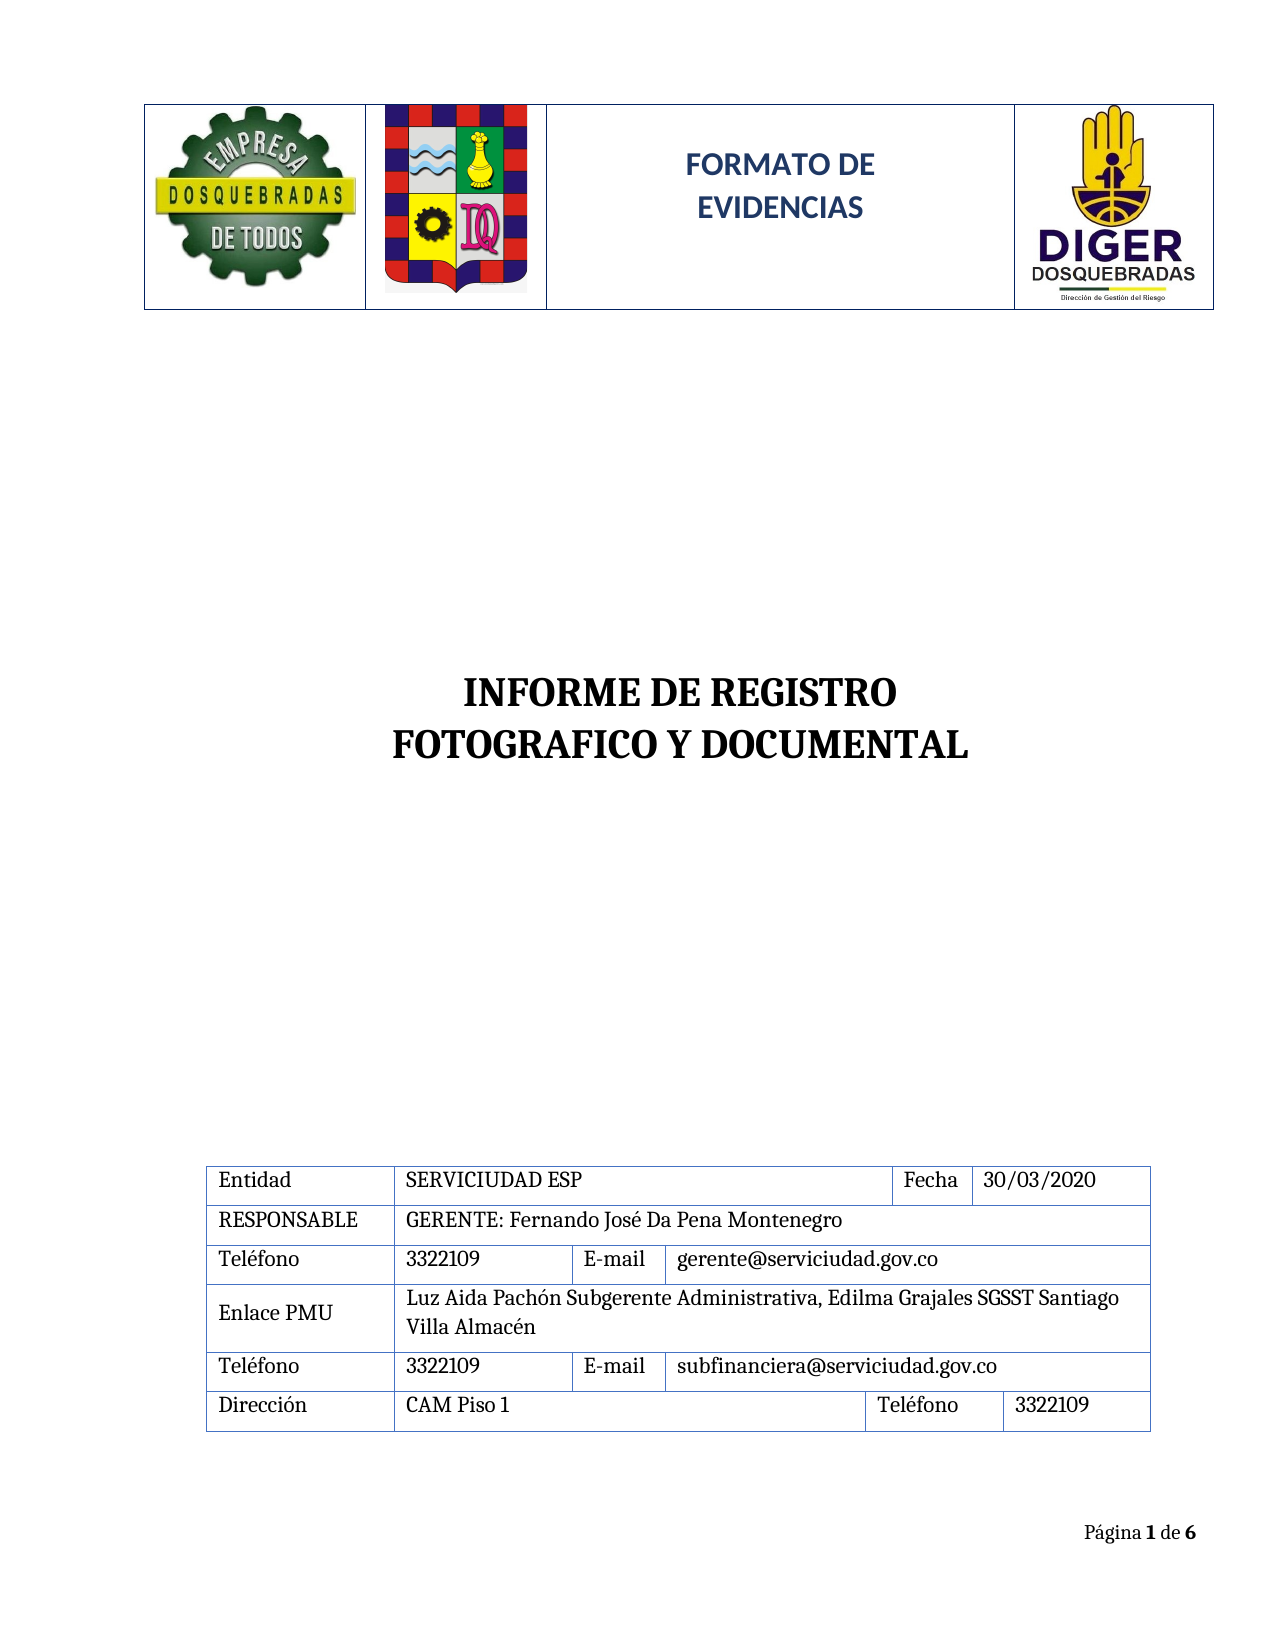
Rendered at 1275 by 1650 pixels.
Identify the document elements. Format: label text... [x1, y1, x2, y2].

table_cell Enlace PMU [207, 1285, 394, 1352]
table_cell 3322109 [395, 1246, 572, 1284]
picture [154, 105, 356, 288]
table_cell Luz Aida Pachón Subgerente Administrativa, Edilma Grajales SGSST Santiago Villa Almacén [395, 1285, 1150, 1352]
table_cell subfinanciera@serviciudad.gov.co [666, 1353, 1150, 1391]
table_cell Teléfono [207, 1353, 394, 1391]
table_cell 3322109 [1004, 1392, 1150, 1431]
table_header SERVICIUDAD ESP [395, 1167, 892, 1205]
picture [385, 105, 528, 293]
table_cell CAM Piso 1 [395, 1392, 865, 1431]
table_header 30/03/2020 [973, 1167, 1150, 1205]
table_cell GERENTE: Fernando José Da Pena Montenegro [395, 1206, 1150, 1245]
table_cell gerente@serviciudad.gov.co [666, 1246, 1150, 1284]
table_cell RESPONSABLE [207, 1206, 394, 1245]
table_cell 3322109 [395, 1353, 572, 1391]
picture [1032, 105, 1196, 305]
table_header Entidad [207, 1167, 394, 1205]
table_cell E-mail [573, 1353, 665, 1391]
table_cell E-mail [573, 1246, 665, 1284]
text FOTOGRAFICO Y DOCUMENTAL [207, 721, 1153, 769]
table_cell Dirección [207, 1392, 394, 1431]
table_cell Teléfono [866, 1392, 1003, 1431]
table_cell Teléfono [207, 1246, 394, 1284]
text INFORME DE REGISTRO [207, 669, 1153, 717]
table_header Fecha [893, 1167, 972, 1205]
